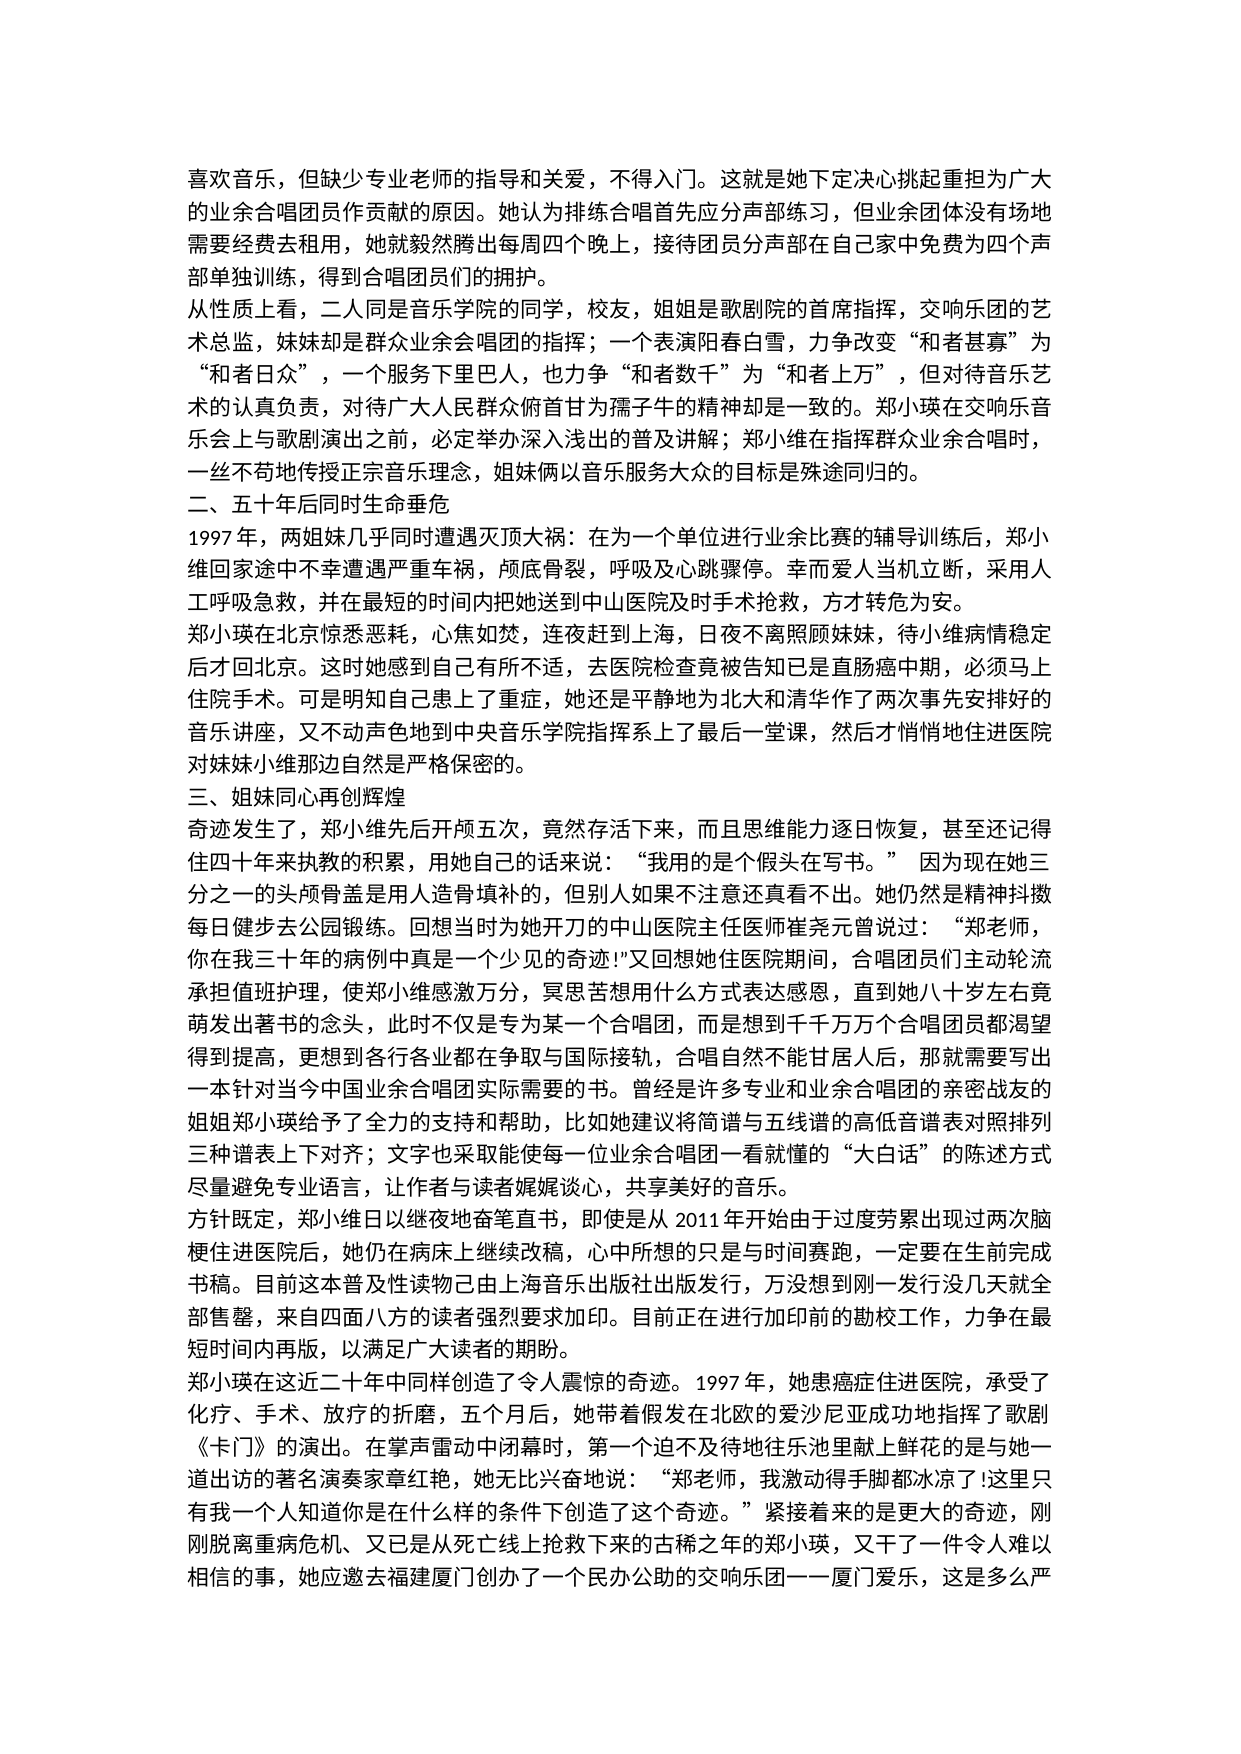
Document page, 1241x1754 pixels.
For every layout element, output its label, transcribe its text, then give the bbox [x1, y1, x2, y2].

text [187, 1364, 1053, 1592]
text 1997年，两姐妹几乎同时遭遇灭顶大祸：在为一个单位进行业余比赛的辅导训练后，郑小维回家途中不幸遭遇严重车祸，颅底骨裂，呼吸及心跳骤停。幸而爱人当机立断，采用人工呼吸急救，并在最短的时间内把她送到中山医院及时手术抢救，方才转危为安。 [187, 519, 1053, 617]
text 方针既定，郑小维日以继夜地奋笔直书，即使是从2011年开始由于过度劳累出现过两次脑梗住进医院后，她仍在病床上继续改稿，心中所想的只是与时间赛跑，一定要在生前完成书稿。目前这本普及性读物己由上海音乐出版社出版发行，万没想到刚一发行没几天就全部售罄，来自四面八方的读者强烈要求加印。目前正在进行加印前的勘校工作，力争在最短时间内再版，以满足广大读者的期盼。 [187, 1202, 1053, 1364]
text 从性质上看，二人同是音乐学院的同学，校友，姐姐是歌剧院的首席指挥，交响乐团的艺术总监，妹妹却是群众业余会唱团的指挥；一个表演阳春白雪，力争改变“和者甚寡”为“和者日众”，一个服务下里巴人，也力争“和者数千”为“和者上万”，但对待音乐艺术的认真负责，对待广大人民群众俯首甘为孺子牛的精神却是一致的。郑小瑛在交响乐音乐会上与歌剧演出之前，必定举办深入浅出的普及讲解；郑小维在指挥群众业余合唱时，一丝不苟地传授正宗音乐理念，姐妹俩以音乐服务大众的目标是殊途同归的。 [187, 292, 1053, 487]
text 奇迹发生了，郑小维先后开颅五次，竟然存活下来，而且思维能力逐日恢复，甚至还记得住四十年来执教的积累，用她自己的话来说：“我用的是个假头在写书。” 因为现在她三分之一的头颅骨盖是用人造骨填补的，但别人如果不注意还真看不出。她仍然是精神抖擞，每日健步去公园锻练。回想当时为她开刀的中山医院主任医师崔尧元曾说过：“郑老师，你在我三十年的病例中真是一个少见的奇迹!”又回想她住医院期间，合唱团员们主动轮流承担值班护理，使郑小维感激万分，冥思苦想用什么方式表达感恩，直到她八十岁左右竟萌发出著书的念头，此时不仅是专为某一个合唱团，而是想到千千万万个合唱团员都渴望得到提高，更想到各行各业都在争取与国际接轨，合唱自然不能甘居人后，那就需要写出一本针对当今中国业余合唱团实际需要的书。曾经是许多专业和业余合唱团的亲密战友的姐姐郑小瑛给予了全力的支持和帮助，比如她建议将简谱与五线谱的高低音谱表对照排列，三种谱表上下对齐；文字也采取能使每一位业余合唱团一看就懂的“大白话”的陈述方式，尽量避免专业语言，让作者与读者娓娓谈心，共享美好的音乐。 [187, 812, 1053, 1202]
text 三、姐妹同心再创辉煌 [187, 779, 1053, 812]
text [187, 162, 1053, 292]
text 二、五十年后同时生命垂危 [187, 487, 1053, 519]
text 郑小瑛在北京惊悉恶耗，心焦如焚，连夜赶到上海，日夜不离照顾妹妹，待小维病情稳定后才回北京。这时她感到自己有所不适，去医院检查竟被告知已是直肠癌中期，必须马上住院手术。可是明知自己患上了重症，她还是平静地为北大和清华作了两次事先安排好的音乐讲座，又不动声色地到中央音乐学院指挥系上了最后一堂课，然后才悄悄地住进医院。对妹妹小维那边自然是严格保密的。 [187, 617, 1053, 779]
